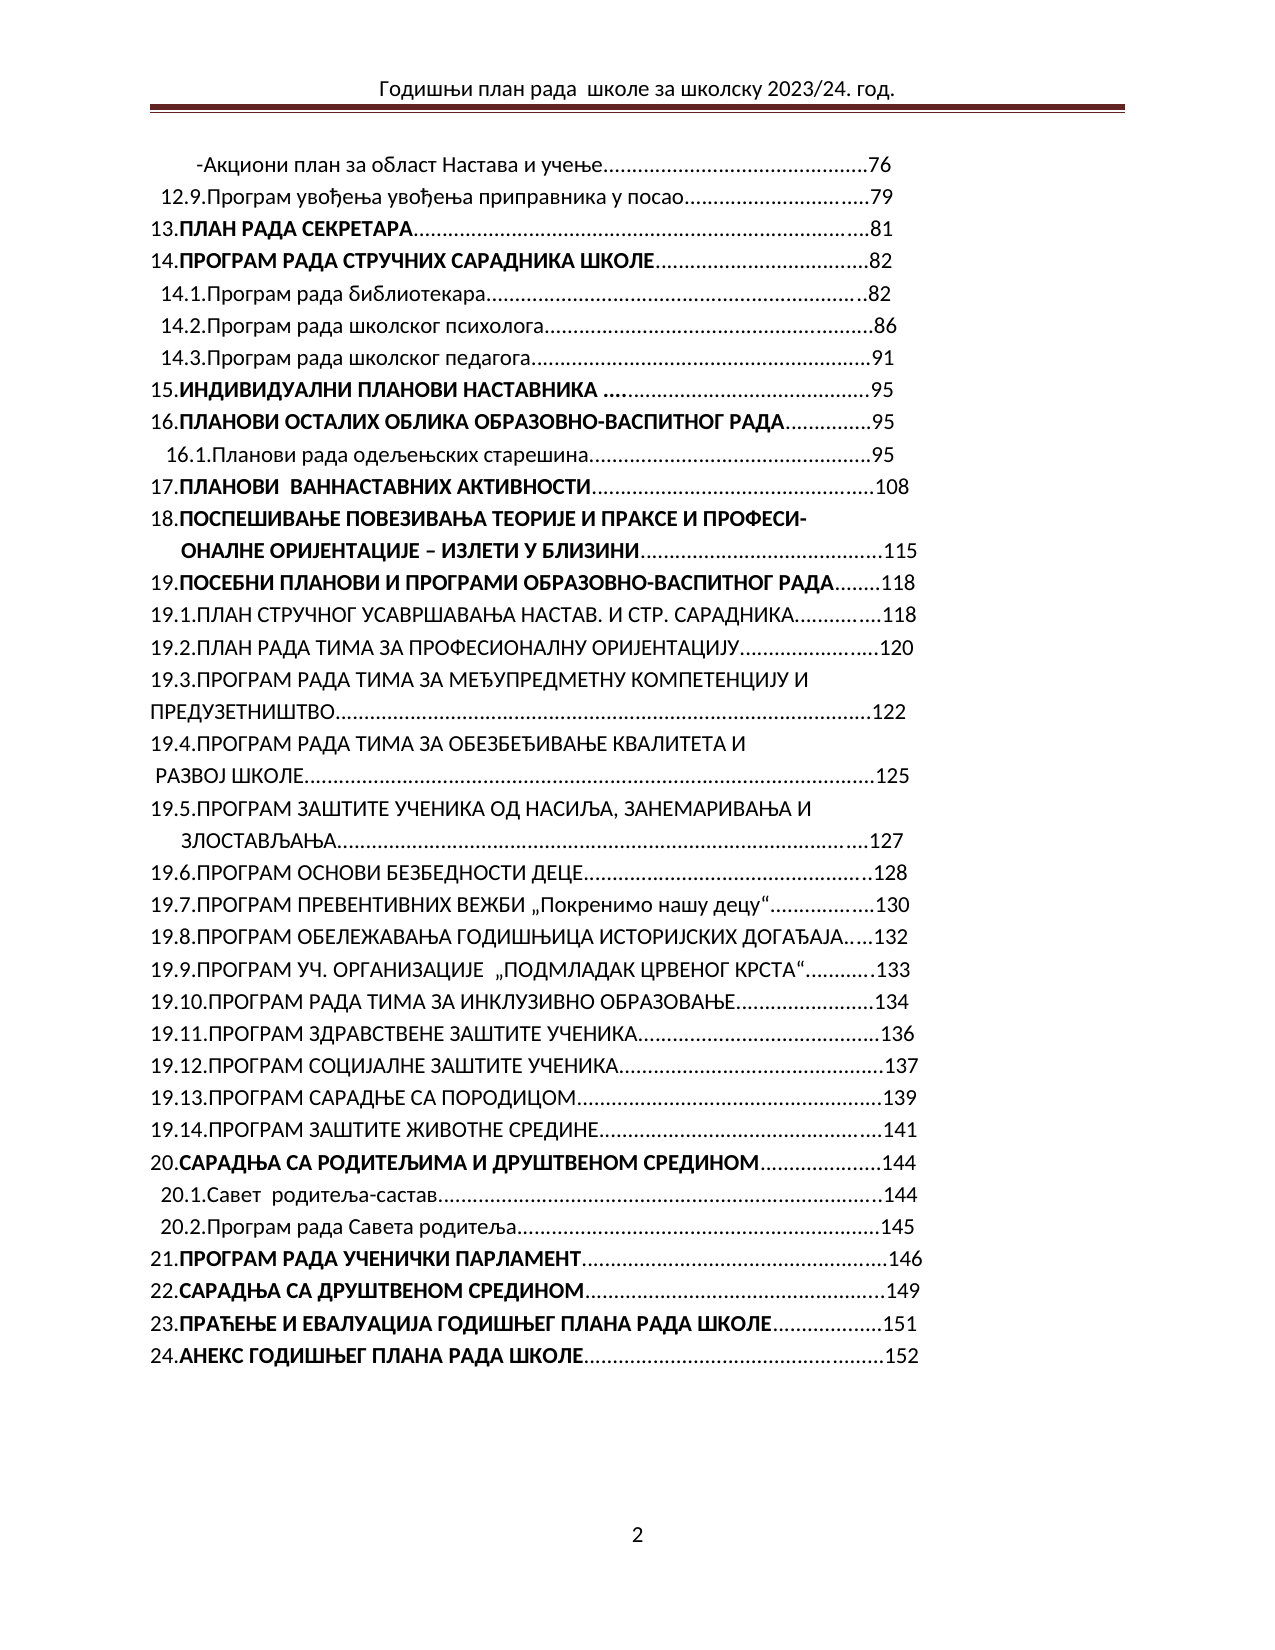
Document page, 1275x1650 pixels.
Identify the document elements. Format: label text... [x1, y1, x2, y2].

text 19.3.ПРОГРАМ РАДА ТИМА ЗА МЕЂУПРЕДМЕТНУ КОМПЕТЕНЦИЈУ И [150, 665, 1125, 693]
text 16.1.Планови рада одељењских старешина.................................................95 [150, 440, 1125, 468]
text 19.6.ПРОГРАМ ОСНОВИ БЕЗБЕДНОСТИ ДЕЦЕ..................................................128 [150, 858, 1125, 886]
text 16.ПЛАНОВИ ОСТАЛИХ ОБЛИКА ОБРАЗОВНО-ВАСПИТНОГ РАДА...............95 [150, 407, 1125, 436]
text 18.ПОСПЕШИВАЊЕ ПОВЕЗИВАЊА ТЕОРИЈЕ И ПРАКСЕ И ПРОФЕСИ- [150, 504, 1125, 532]
text 20.1.Савет родитеља-састав.............................................................................144 [150, 1180, 1125, 1208]
text ОНАЛНЕ ОРИЈЕНТАЦИЈЕ – ИЗЛЕТИ У БЛИЗИНИ..........................................115 [150, 536, 1125, 564]
text 17.ПЛАНОВИ ВАННАСТАВНИХ АКТИВНОСТИ.................................................108 [150, 472, 1125, 500]
text 12.9.Програм увођења увођења приправника у посао................................79 [150, 182, 1125, 210]
text РАЗВОЈ ШКОЛЕ...................................................................................................125 [150, 762, 1125, 789]
text 21.ПРОГРАМ РАДА УЧЕНИЧКИ ПАРЛАМЕНТ.....................................................146 [150, 1244, 1125, 1272]
text 19.ПОСЕБНИ ПЛАНОВИ И ПРОГРАМИ ОБРАЗОВНО-ВАСПИТНОГ РАДА........118 [150, 568, 1125, 596]
text 19.2.ПЛАН РАДА ТИМА ЗА ПРОФЕСИОНАЛНУ ОРИЈЕНТАЦИЈУ........................120 [150, 633, 1125, 661]
text 19.1.ПЛАН СТРУЧНОГ УСАВРШАВАЊА НАСТАВ. И СТР. САРАДНИКА...............118 [150, 601, 1125, 629]
text 19.9.ПРОГРАМ УЧ. ОРГАНИЗАЦИЈЕ „ПОДМЛАДАК ЦРВЕНОГ КРСТА“............133 [150, 955, 1125, 983]
text 14.1.Програм рада библиотекара..................................................................82 [150, 279, 1125, 307]
text 19.11.ПРОГРАМ ЗДРАВСТВЕНЕ ЗАШТИТЕ УЧЕНИКА..........................................136 [150, 1019, 1125, 1047]
text 19.10.ПРОГРАМ РАДА ТИМА ЗА ИНКЛУЗИВНО ОБРАЗОВАЊЕ........................134 [150, 987, 1125, 1015]
text 13.ПЛАН РАДА СЕКРЕТАРА...............................................................................81 [150, 214, 1125, 242]
text -Акциони план за област Настава и учење..............................................76 [150, 150, 1125, 178]
text 23.ПРАЋЕЊЕ И ЕВАЛУАЦИЈА ГОДИШЊЕГ ПЛАНА РАДА ШКОЛЕ...................151 [150, 1309, 1125, 1337]
text 20.САРАДЊА СА РОДИТЕЉИМА И ДРУШТВЕНОМ СРЕДИНОМ.....................144 [150, 1148, 1125, 1176]
text ПРЕДУЗЕТНИШТВО.............................................................................................122 [150, 697, 1125, 725]
text 19.12.ПРОГРАМ СОЦИЈАЛНЕ ЗАШТИТЕ УЧЕНИКА..............................................137 [150, 1051, 1125, 1079]
text ЗЛОСТАВЉАЊА............................................................................................127 [150, 826, 1125, 854]
text 20.2.Програм рада Савета родитеља...............................................................145 [150, 1212, 1125, 1240]
text 19.13.ПРОГРАМ САРАДЊЕ СА ПОРОДИЦОМ.....................................................139 [150, 1083, 1125, 1111]
text 22.САРАДЊА СА ДРУШТВЕНОМ СРЕДИНОМ....................................................149 [150, 1277, 1125, 1304]
text 14.3.Програм рада школског педагога...........................................................91 [150, 343, 1125, 371]
text 19.4.ПРОГРАМ РАДА ТИМА ЗА ОБЕЗБЕЂИВАЊЕ КВАЛИТЕТА И [150, 729, 1125, 757]
text 19.14.ПРОГРАМ ЗАШТИТЕ ЖИВОТНЕ СРЕДИНЕ.................................................141 [150, 1116, 1125, 1144]
text 14.ПРОГРАМ РАДА СТРУЧНИХ САРАДНИКА ШКОЛЕ.....................................82 [150, 247, 1125, 274]
text 19.8.ПРОГРАМ ОБЕЛЕЖАВАЊА ГОДИШЊИЦА ИСТОРИЈСКИХ ДОГАЂАЈА.....132 [150, 922, 1125, 951]
text 14.2.Програм рада школског психолога.........................................................86 [150, 311, 1125, 339]
text 15.ИНДИВИДУАЛНИ ПЛАНОВИ НАСТАВНИКА ..............................................95 [150, 375, 1125, 403]
text 19.5.ПРОГРАМ ЗАШТИТЕ УЧЕНИКА ОД НАСИЉА, ЗАНЕМАРИВАЊА И [150, 794, 1125, 822]
text 19.7.ПРОГРАМ ПРЕВЕНТИВНИХ ВЕЖБИ „Покренимо нашу децу“..................130 [150, 890, 1125, 918]
text 24.АНЕКС ГОДИШЊЕГ ПЛАНА РАДА ШКОЛЕ....................................................152 [150, 1341, 1125, 1369]
